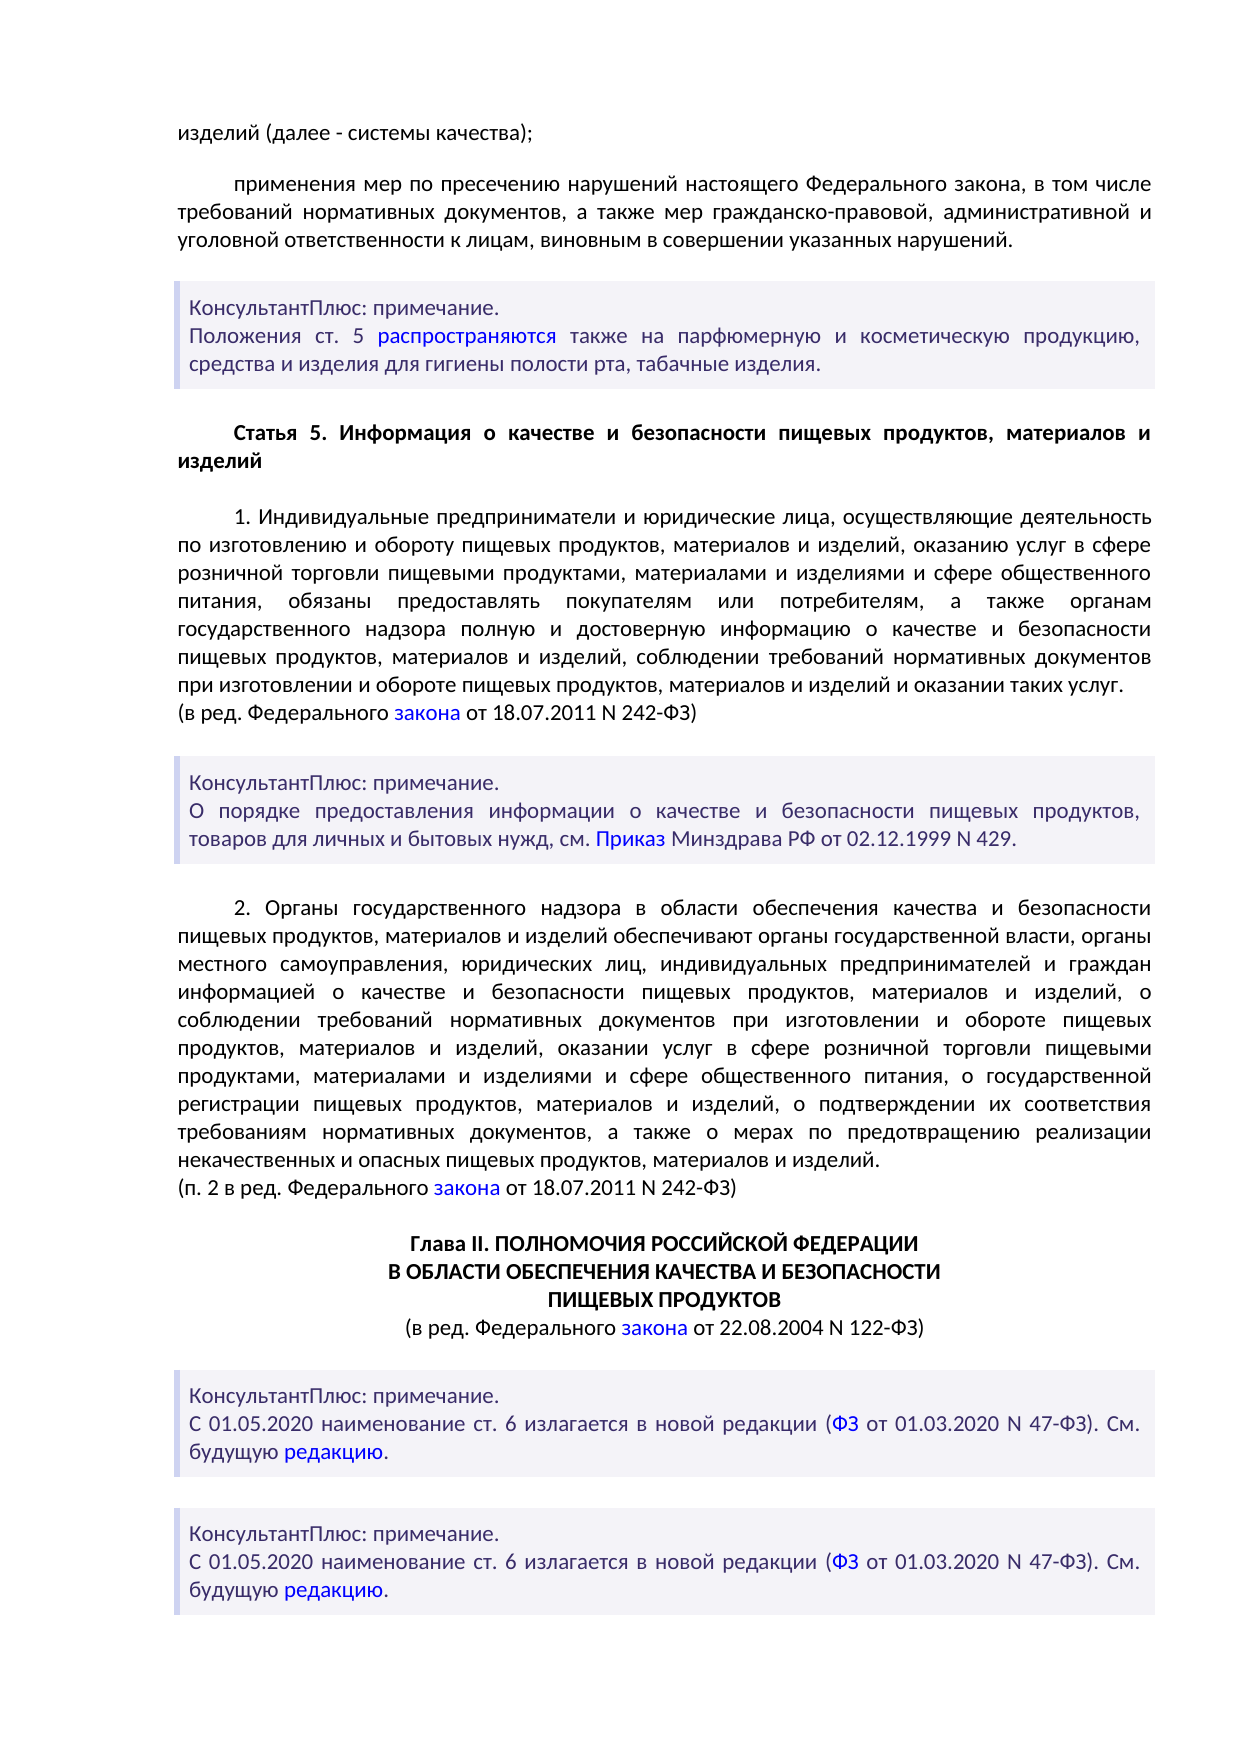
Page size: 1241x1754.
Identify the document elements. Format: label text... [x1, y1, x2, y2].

title Статья 5. Информация о качестве и безопасности пищевых продуктов, материалов и изделий [177, 418, 1152, 474]
text применения мер по пресечению нарушений настоящего Федерального закона, в том числе требований нормативных документов, а также мер гражданско-правовой, административной и уголовной ответственности к лицам, виновным в совершении указанных нарушений. [177, 169, 1152, 253]
text (в ред. Федерального закона от 22.08.2004 N 122-ФЗ) [177, 1313, 1152, 1342]
table_header КонсультантПлюс: примечание. С 01.05.2020 наименование ст. 6 излагается в новой редакции (ФЗ от 01.03.2020 N 47-ФЗ). См. будущую редакцию. [180, 1508, 1149, 1615]
title ПИЩЕВЫХ ПРОДУКТОВ [177, 1286, 1152, 1313]
table_header КонсультантПлюс: примечание. С 01.05.2020 наименование ст. 6 излагается в новой редакции (ФЗ от 01.03.2020 N 47-ФЗ). См. будущую редакцию. [180, 1370, 1149, 1477]
text (п. 2 в ред. Федерального закона от 18.07.2011 N 242-ФЗ) [177, 1173, 1152, 1201]
text (в ред. Федерального закона от 18.07.2011 N 242-ФЗ) [177, 698, 1152, 726]
title Глава II. ПОЛНОМОЧИЯ РОССИЙСКОЙ ФЕДЕРАЦИИ [177, 1229, 1152, 1257]
text 2. Органы государственного надзора в области обеспечения качества и безопасности пищевых продуктов, материалов и изделий обеспечивают органы государственной власти, органы местного самоуправления, юридических лиц, индивидуальных предпринимателей и граждан информацией о качестве и безопасности пищевых продуктов, материалов и изделий, о соблюдении требований нормативных документов при изготовлении и обороте пищевых продуктов, материалов и изделий, оказании услуг в сфере розничной торговли пищевыми продуктами, материалами и изделиями и сфере общественного питания, о государственной регистрации пищевых продуктов, материалов и изделий, о подтверждении их соответствия требованиям нормативных документов, а также о мерах по предотвращению реализации некачественных и опасных пищевых продуктов, материалов и изделий. [177, 893, 1152, 1173]
text 1. Индивидуальные предприниматели и юридические лица, осуществляющие деятельность по изготовлению и обороту пищевых продуктов, материалов и изделий, оказанию услуг в сфере розничной торговли пищевыми продуктами, материалами и изделиями и сфере общественного питания, обязаны предоставлять покупателям или потребителям, а также органам государственного надзора полную и достоверную информацию о качестве и безопасности пищевых продуктов, материалов и изделий, соблюдении требований нормативных документов при изготовлении и обороте пищевых продуктов, материалов и изделий и оказании таких услуг. [177, 502, 1152, 698]
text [177, 118, 1152, 146]
table_header КонсультантПлюс: примечание. О порядке предоставления информации о качестве и безопасности пищевых продуктов, товаров для личных и бытовых нужд, см. Приказ Минздрава РФ от 02.12.1999 N 429. [180, 756, 1149, 864]
title В ОБЛАСТИ ОБЕСПЕЧЕНИЯ КАЧЕСТВА И БЕЗОПАСНОСТИ [177, 1257, 1152, 1286]
table_header КонсультантПлюс: примечание. Положения ст. 5 распространяются также на парфюмерную и косметическую продукцию, средства и изделия для гигиены полости рта, табачные изделия. [180, 281, 1149, 389]
